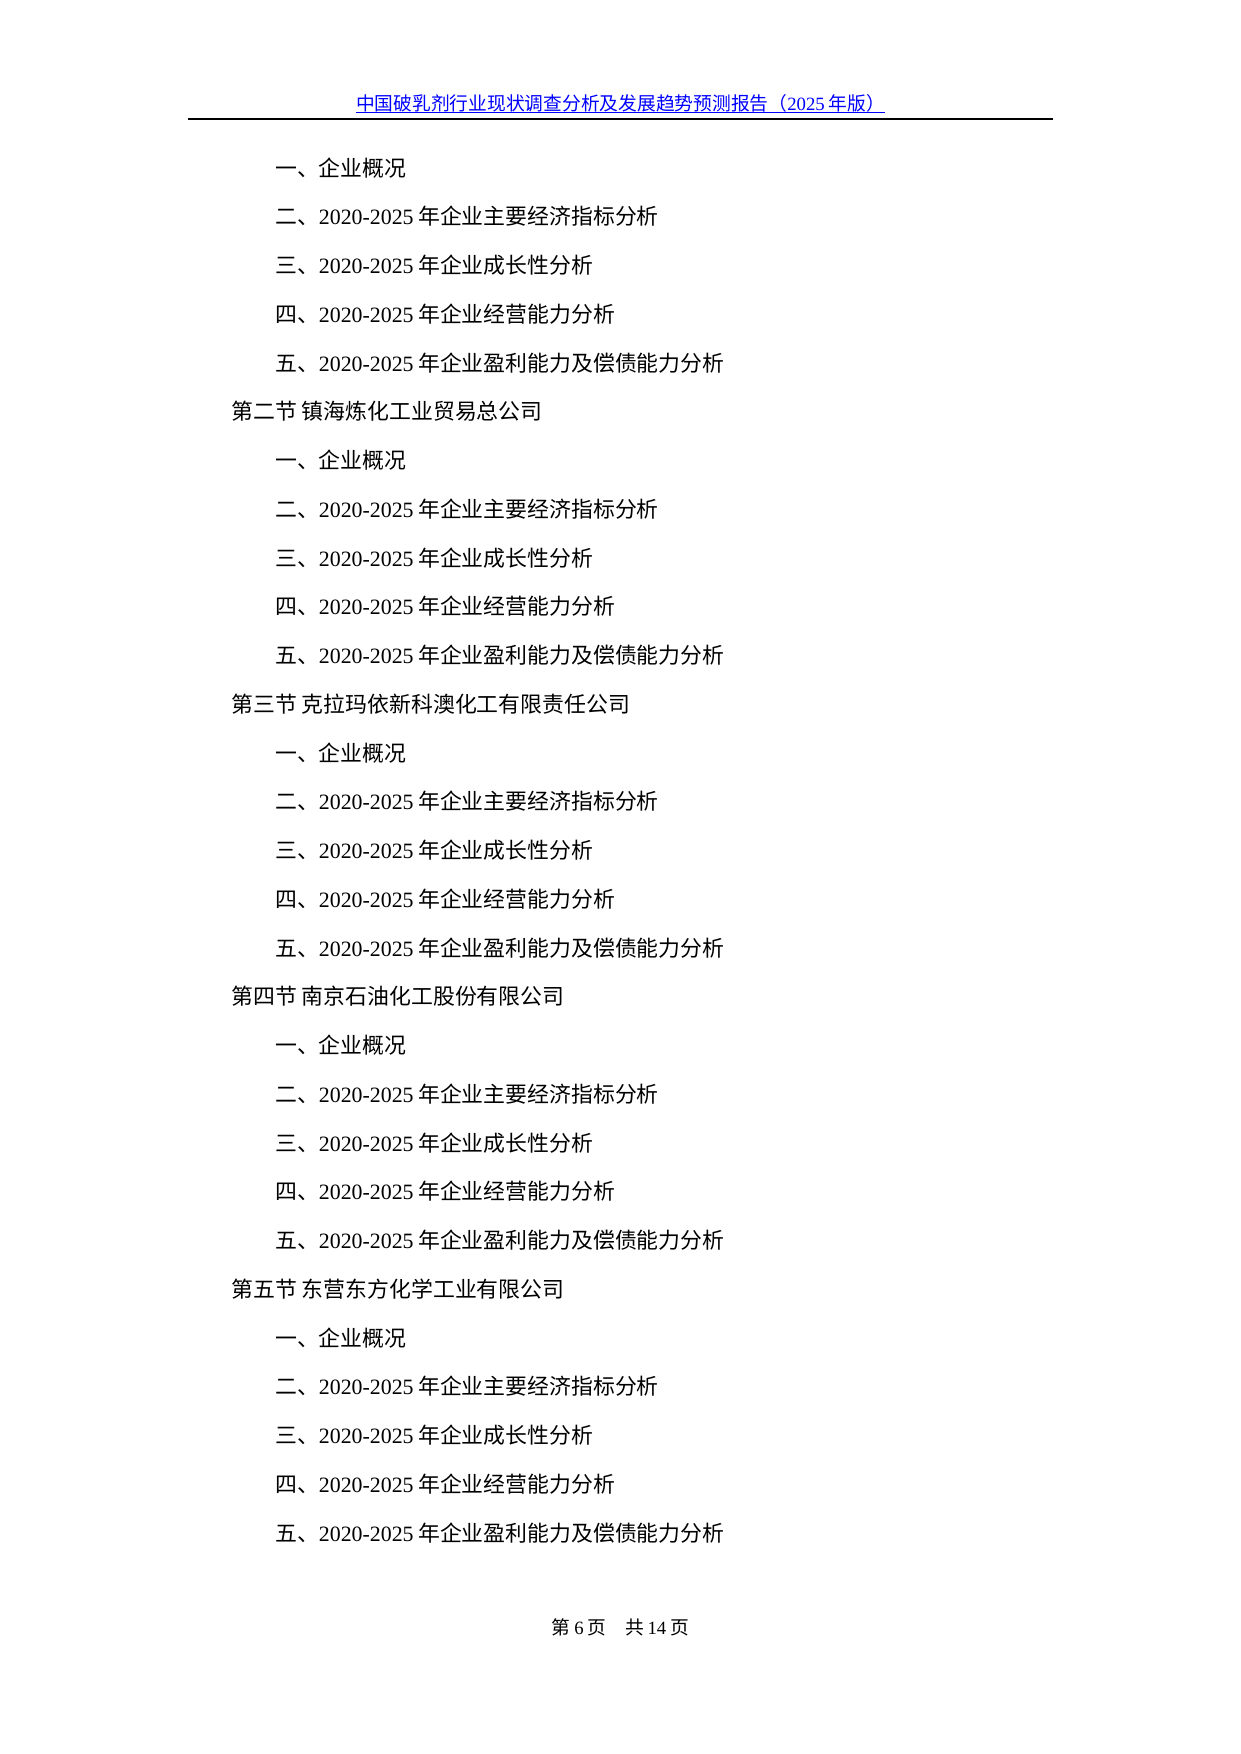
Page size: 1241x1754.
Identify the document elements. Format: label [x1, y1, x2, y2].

text [187, 150, 1053, 1548]
